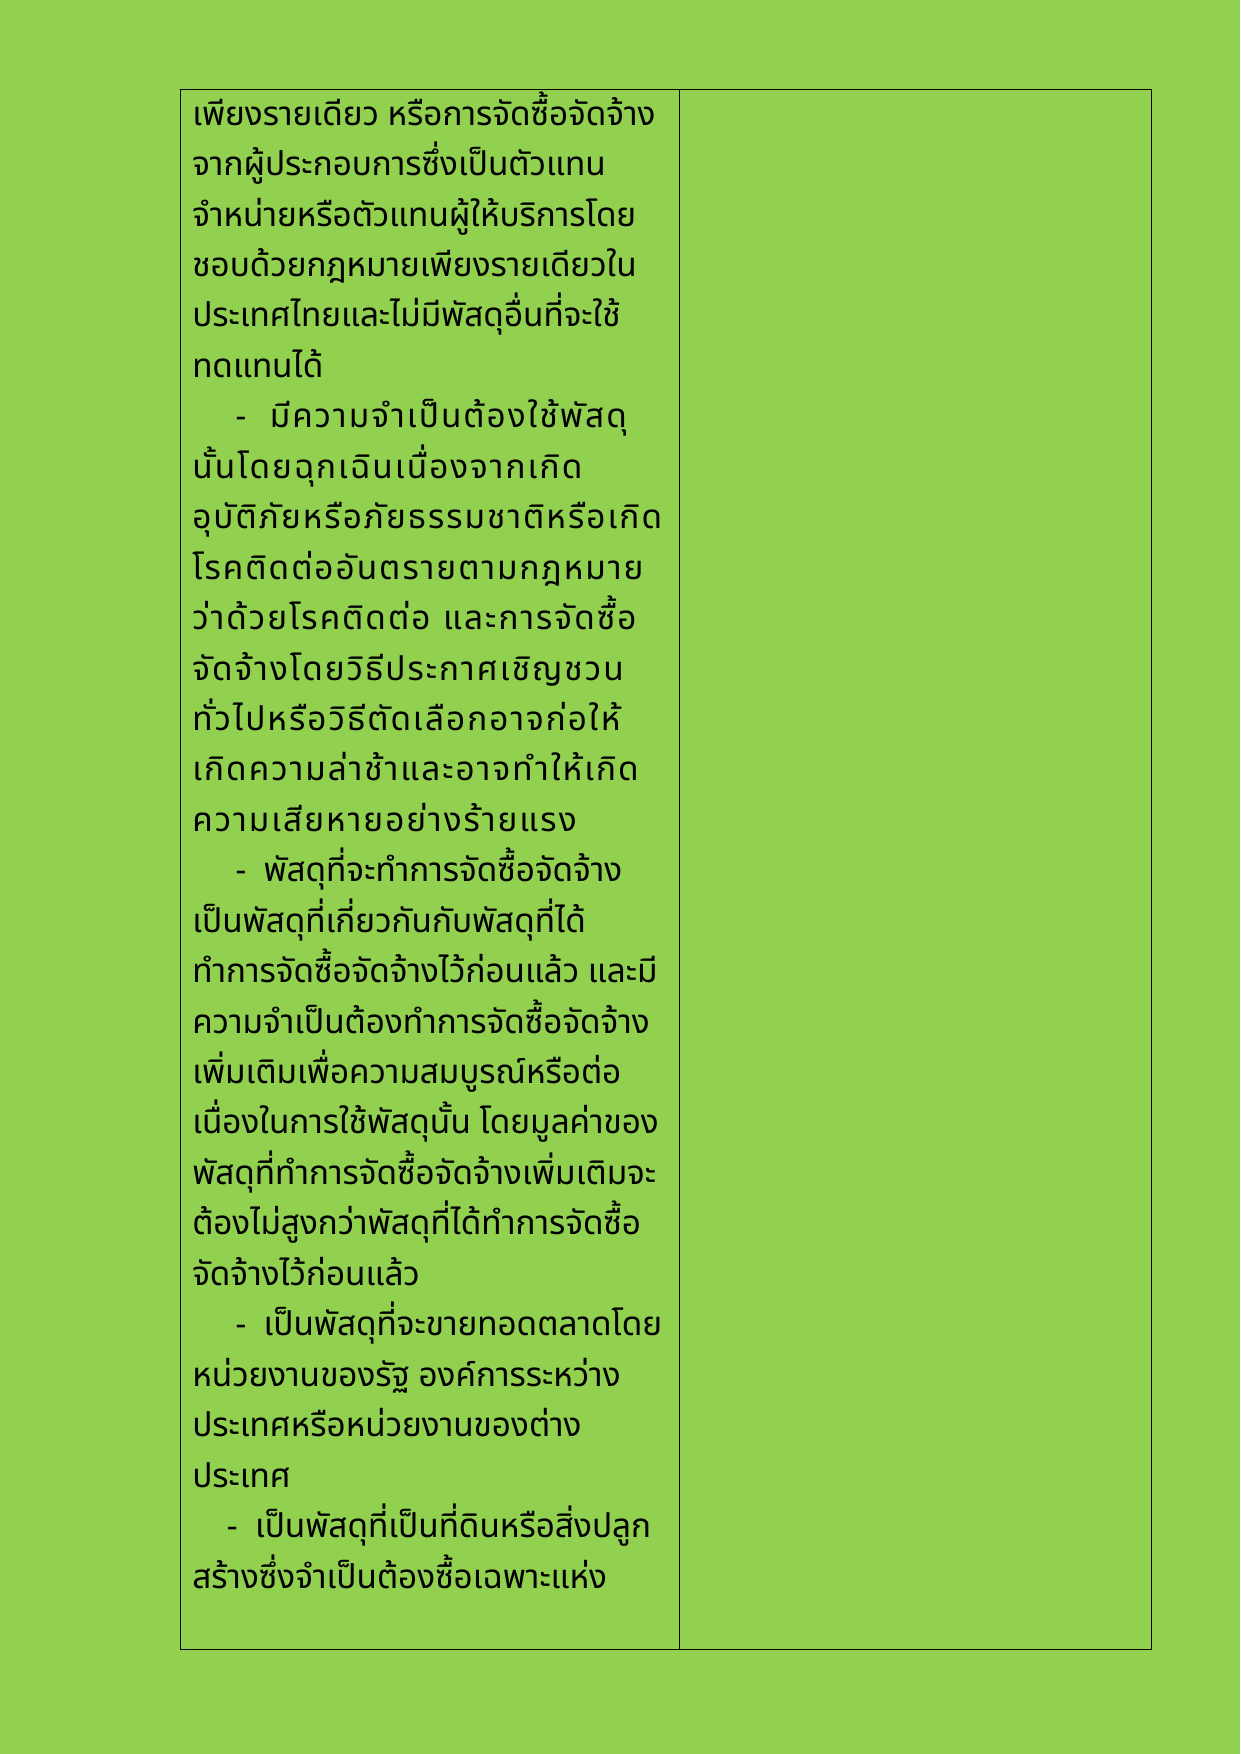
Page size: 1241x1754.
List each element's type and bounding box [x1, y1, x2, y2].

table_cell [680, 90, 1151, 1648]
table_cell [181, 90, 679, 1648]
